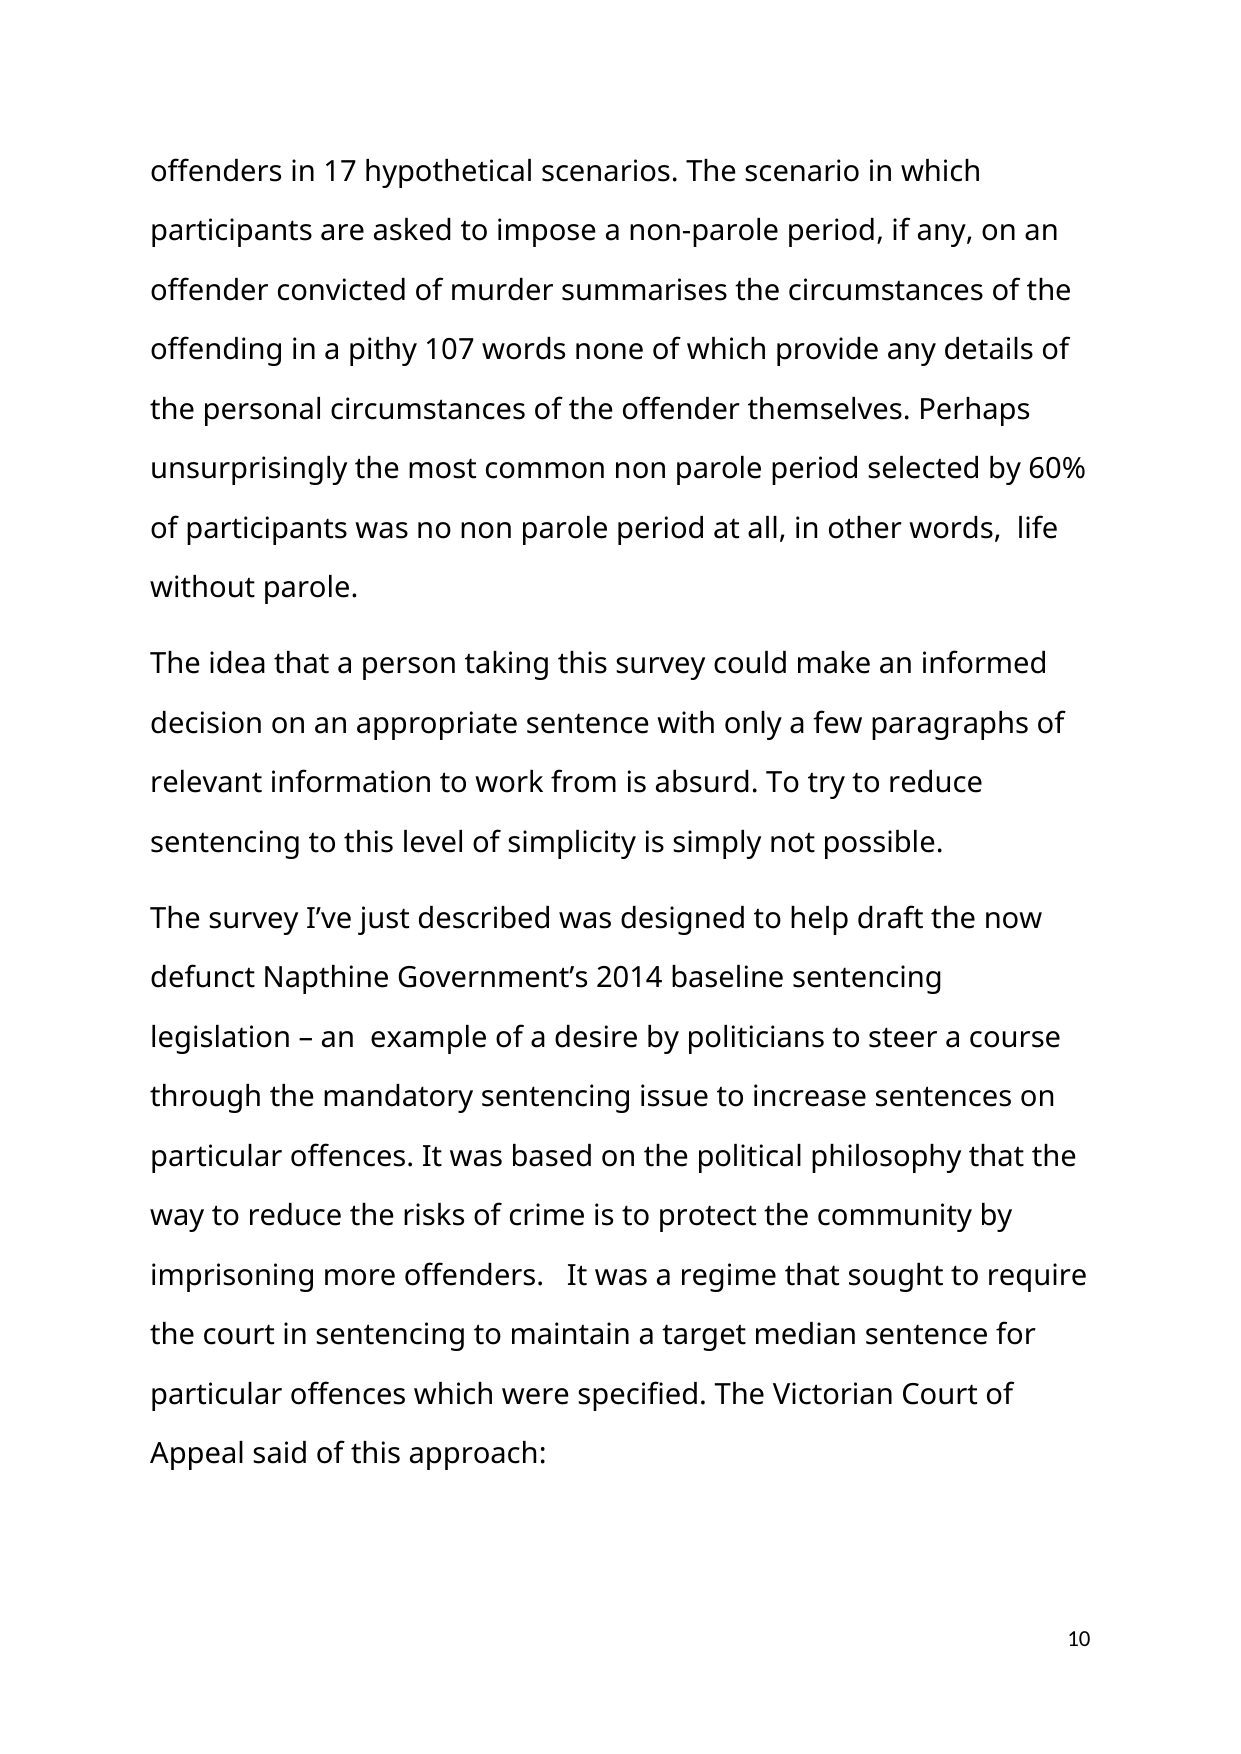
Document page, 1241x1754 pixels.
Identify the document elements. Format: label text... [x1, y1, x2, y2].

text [150, 150, 1090, 606]
text The idea that a person taking this survey could make an informed decision on an appropriate sentence with only a few paragraphs of relevant information to work from is absurd. To try to reduce sentencing to this level of simplicity is simply not possible. [150, 642, 1090, 861]
text The survey I’ve just described was designed to help draft the now defunct Napthine Government’s 2014 baseline sentencing legislation – an example of a desire by politicians to steer a course through the mandatory sentencing issue to increase sentences on particular offences. It was based on the political philosophy that the way to reduce the risks of crime is to protect the community by imprisoning more offenders. It was a regime that sought to require the court in sentencing to maintain a target median sentence for particular offences which were specified. The Victorian Court of Appeal said of this approach: [150, 897, 1090, 1472]
